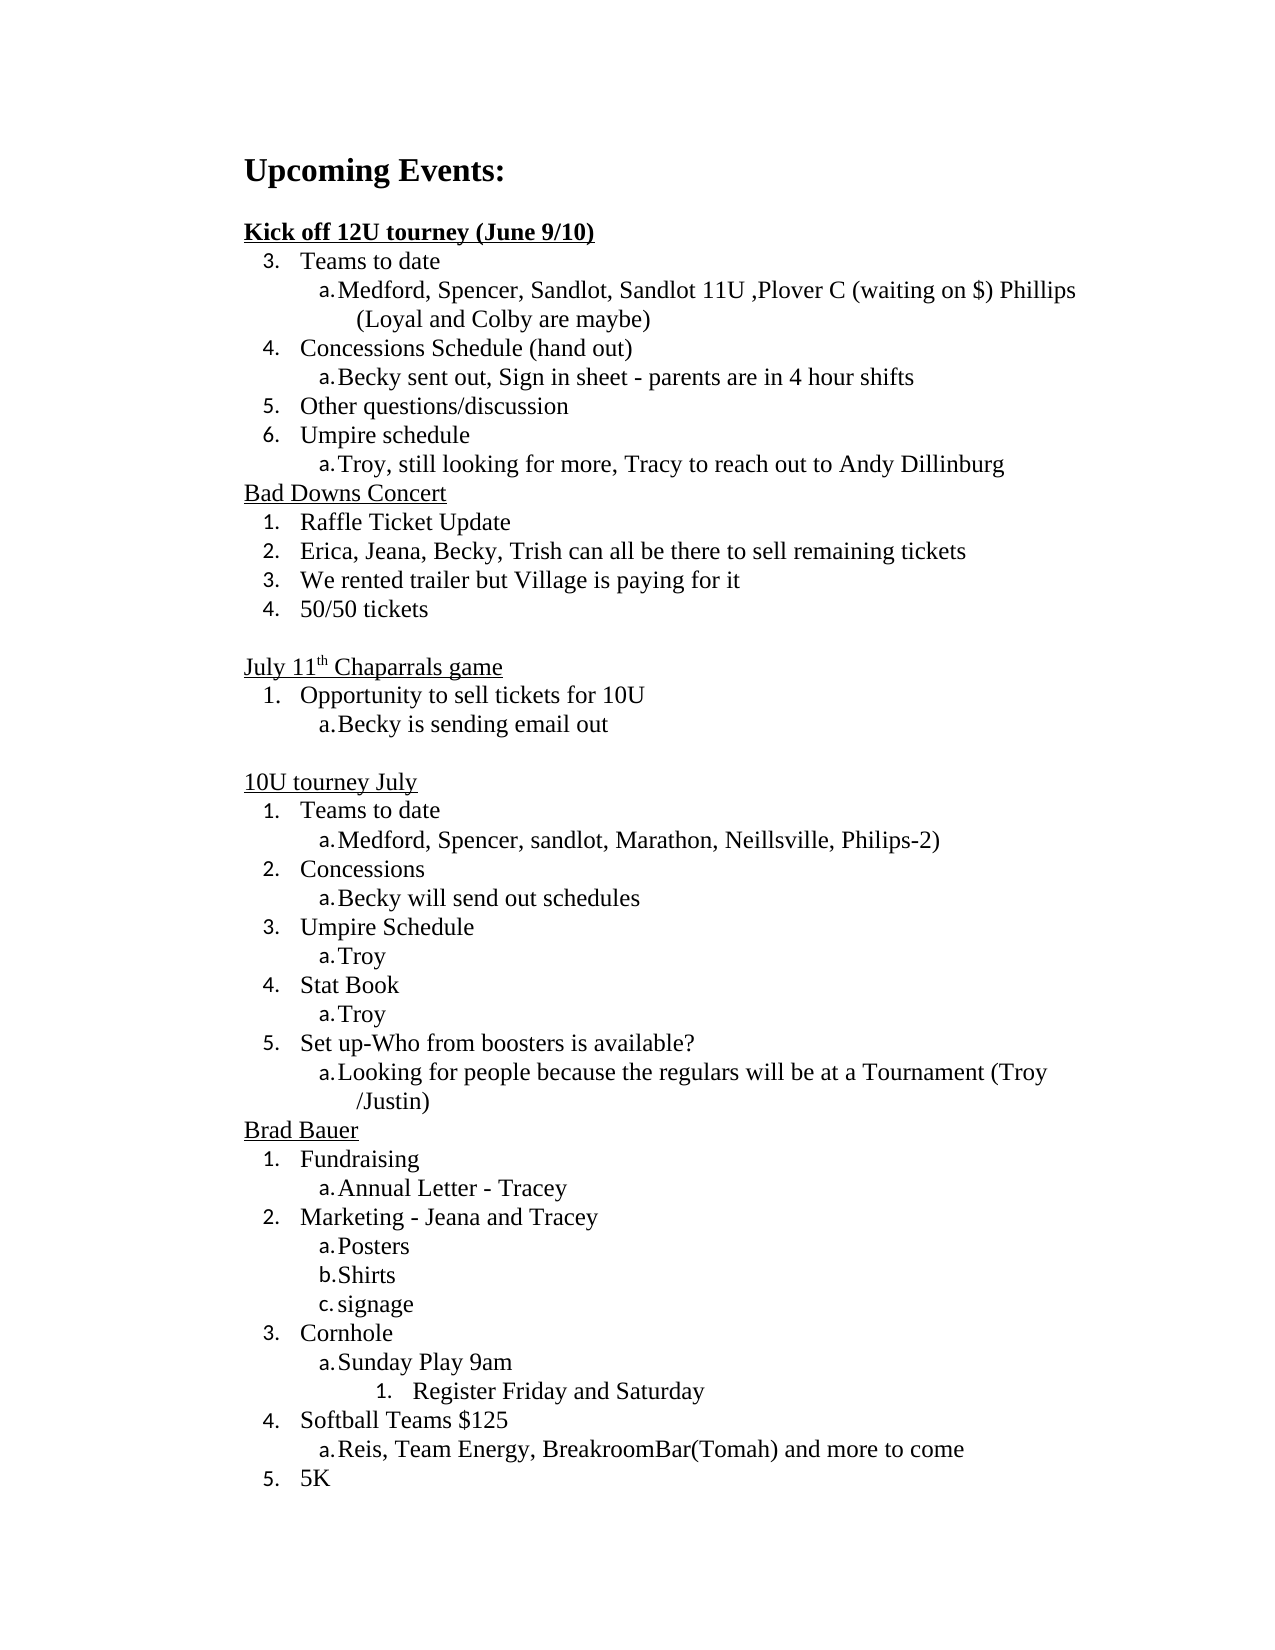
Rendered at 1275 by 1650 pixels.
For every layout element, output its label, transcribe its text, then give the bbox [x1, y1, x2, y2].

list Sunday Play 9am [319, 1347, 1087, 1376]
list Becky sent out, Sign in sheet - parents are in 4 hour shifts [319, 362, 1087, 391]
list 5K [262, 1463, 1087, 1492]
list Annual Letter - Tracey [319, 1173, 1087, 1202]
list Teams to date [262, 796, 1087, 824]
list Opportunity to sell tickets for 10U [262, 681, 1087, 709]
list Concessions Schedule (hand out) [262, 333, 1087, 362]
text Brad Bauer [244, 1115, 1087, 1144]
list Raffle Ticket Update [262, 507, 1087, 536]
list We rented trailer but Village is paying for it [262, 565, 1087, 594]
list Cornhole [262, 1318, 1087, 1347]
list Medford, Spencer, sandlot, Marathon, Neillsville, Philips-2) [319, 824, 1087, 854]
list Becky is sending email out [319, 709, 1087, 738]
list Troy, still looking for more, Tracy to reach out to Andy Dillinburg [319, 449, 1087, 478]
list signage [319, 1289, 1087, 1318]
list Set up-Who from boosters is available? [262, 1028, 1087, 1057]
text Bad Downs Concert [244, 478, 1087, 507]
list Medford, Spencer, Sandlot, Sandlot 11U ,Plover C (waiting on $) Phillips (Loyal and Colby are maybe) [319, 275, 1087, 333]
list Marketing - Jeana and Tracey [262, 1202, 1087, 1231]
list Softball Teams $125 [262, 1405, 1087, 1434]
list Becky will send out schedules [319, 883, 1087, 912]
list Shirts [319, 1260, 1087, 1289]
list Reis, Team Energy, BreakroomBar(Tomah) and more to come [319, 1434, 1087, 1463]
text 10U tourney July [244, 767, 1087, 796]
list Troy [319, 941, 1087, 970]
list 50/50 tickets [262, 594, 1087, 623]
list Umpire Schedule [262, 912, 1087, 941]
list Posters [319, 1231, 1087, 1260]
text Kick off 12U tourney (June 9/10) [244, 217, 1087, 246]
list Umpire schedule [262, 420, 1087, 449]
text Upcoming Events: [244, 150, 1087, 188]
list Troy [319, 999, 1087, 1028]
list Erica, Jeana, Becky, Trish can all be there to sell remaining tickets [262, 536, 1087, 565]
list Stat Book [262, 970, 1087, 999]
text July 11th Chaparrals game [244, 652, 1087, 681]
list Register Friday and Saturday [375, 1376, 1087, 1405]
list Fundraising [262, 1144, 1087, 1173]
list Looking for people because the regulars will be at a Tournament (Troy /Justin) [319, 1057, 1087, 1115]
list Other questions/discussion [262, 391, 1087, 420]
list Teams to date [262, 246, 1087, 275]
list Concessions [262, 854, 1087, 883]
